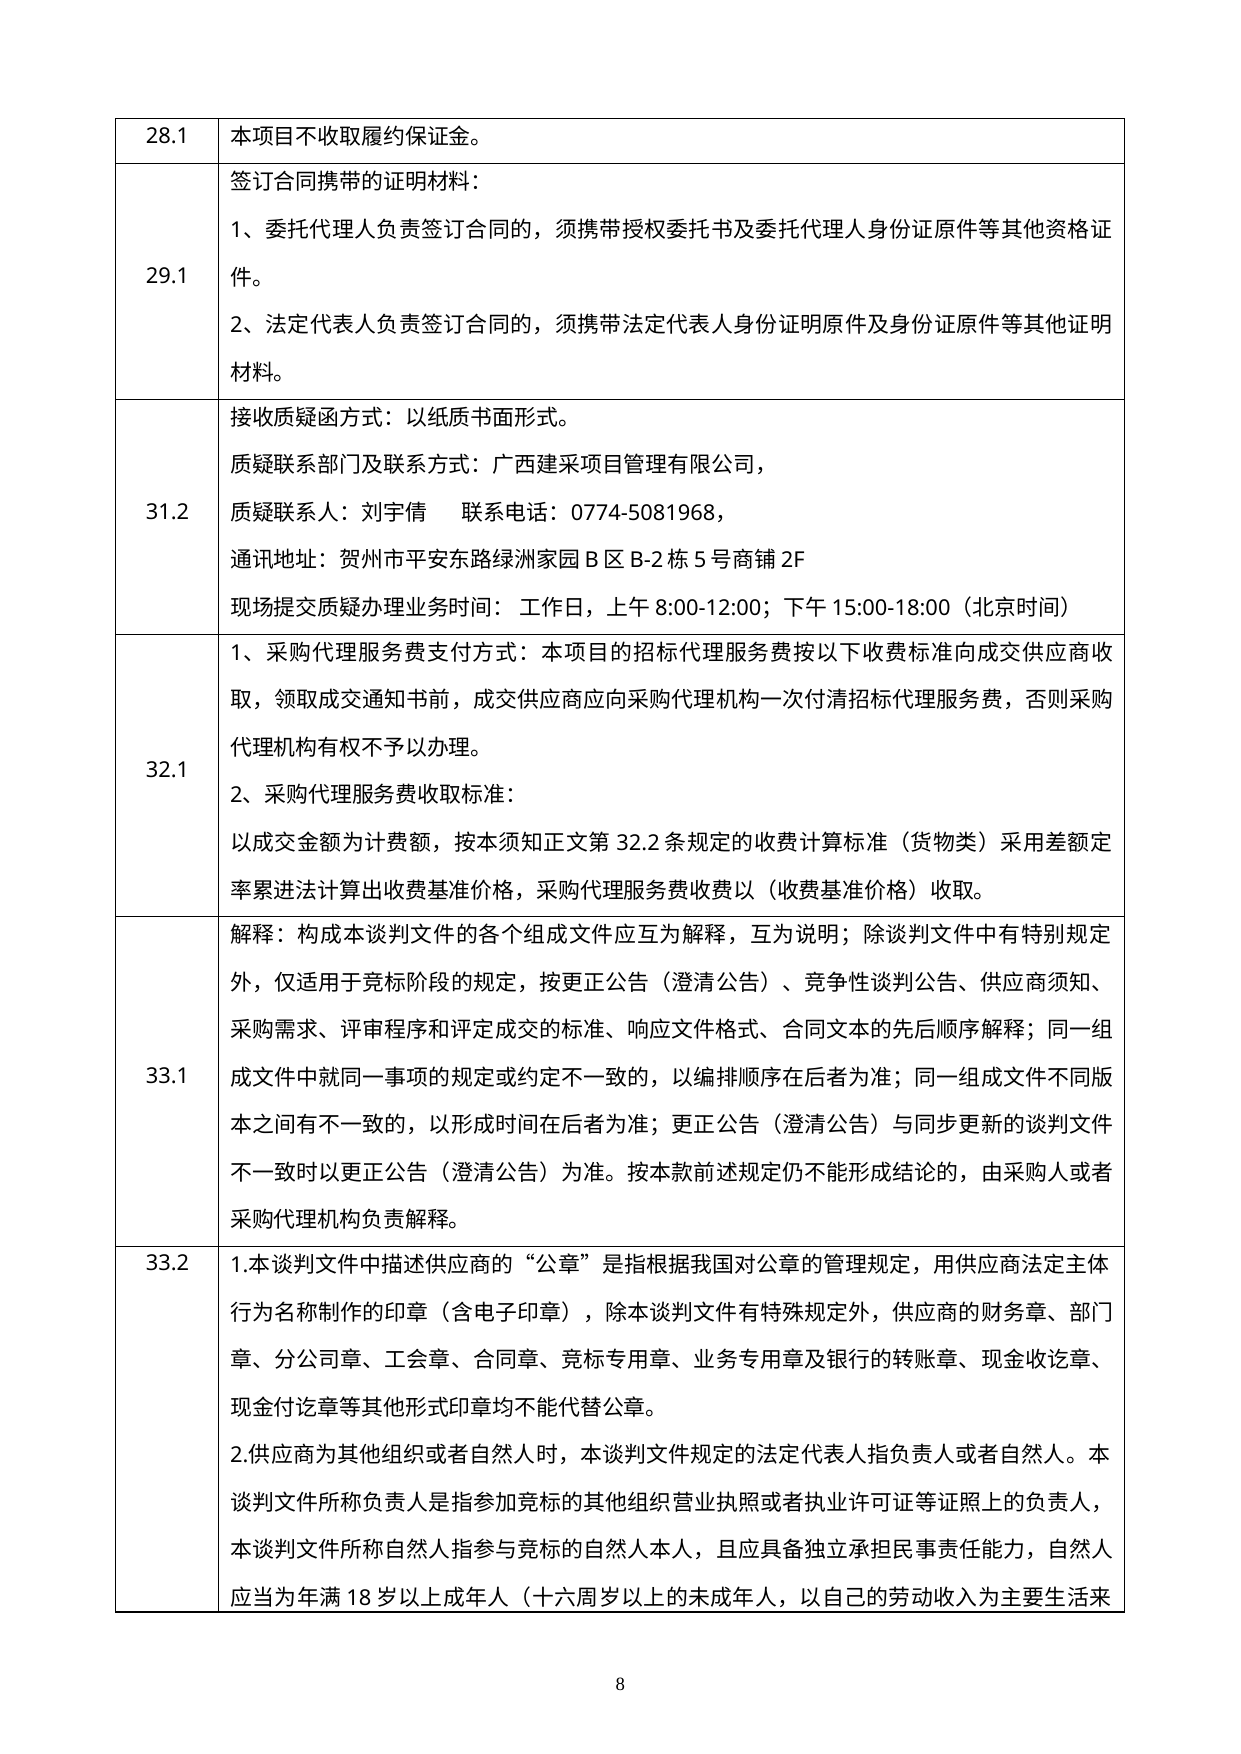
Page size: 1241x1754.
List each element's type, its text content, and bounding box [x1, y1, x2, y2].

table_cell 签订合同携带的证明材料： 1、委托代理人负责签订合同的，须携带授权委托书及委托代理人身份证原件等其他资格证件。 2、法定代表人负责签订合同的，须携带法定代表人身份证明原件及身份证原件等其他证明材料。 [219, 164, 1124, 399]
table_cell 29.1 [116, 164, 218, 399]
table_cell 32.1 [116, 635, 218, 916]
table_cell 31.2 [116, 400, 218, 634]
table_cell 解释：构成本谈判文件的各个组成文件应互为解释，互为说明；除谈判文件中有特别规定外，仅适用于竞标阶段的规定，按更正公告（澄清公告）、竞争性谈判公告、供应商须知、采购需求、评审程序和评定成交的标准、响应文件格式、合同文本的先后顺序解释；同一组成文件中就同一事项的规定或约定不一致的，以编排顺序在后者为准；同一组成文件不同版本之间有不一致的，以形成时间在后者为准；更正公告（澄清公告）与同步更新的谈判文件不一致时以更正公告（澄清公告）为准。按本款前述规定仍不能形成结论的，由采购人或者采购代理机构负责解释。 [219, 917, 1124, 1246]
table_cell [219, 1247, 1124, 1611]
table_cell 1、采购代理服务费支付方式：本项目的招标代理服务费按以下收费标准向成交供应商收取，领取成交通知书前，成交供应商应向采购代理机构一次付清招标代理服务费，否则采购代理机构有权不予以办理。 2、采购代理服务费收取标准： 以成交金额为计费额，按本须知正文第32.2条规定的收费计算标准（货物类）采用差额定率累进法计算出收费基准价格，采购代理服务费收费以（收费基准价格）收取。 [219, 635, 1124, 916]
table_cell 28.1 [116, 119, 218, 163]
table_cell 本项目不收取履约保证金。 [219, 119, 1124, 163]
table_cell 33.2 [116, 1247, 218, 1611]
table_cell 接收质疑函方式：以纸质书面形式。 质疑联系部门及联系方式：广西建采项目管理有限公司， 质疑联系人：刘宇倩 联系电话：0774-5081968， 通讯地址：贺州市平安东路绿洲家园B区B-2栋5号商铺2F 现场提交质疑办理业务时间： 工作日，上午8:00-12:00；下午15:00-18:00（北京时间） [219, 400, 1124, 634]
table_cell 33.1 [116, 917, 218, 1246]
